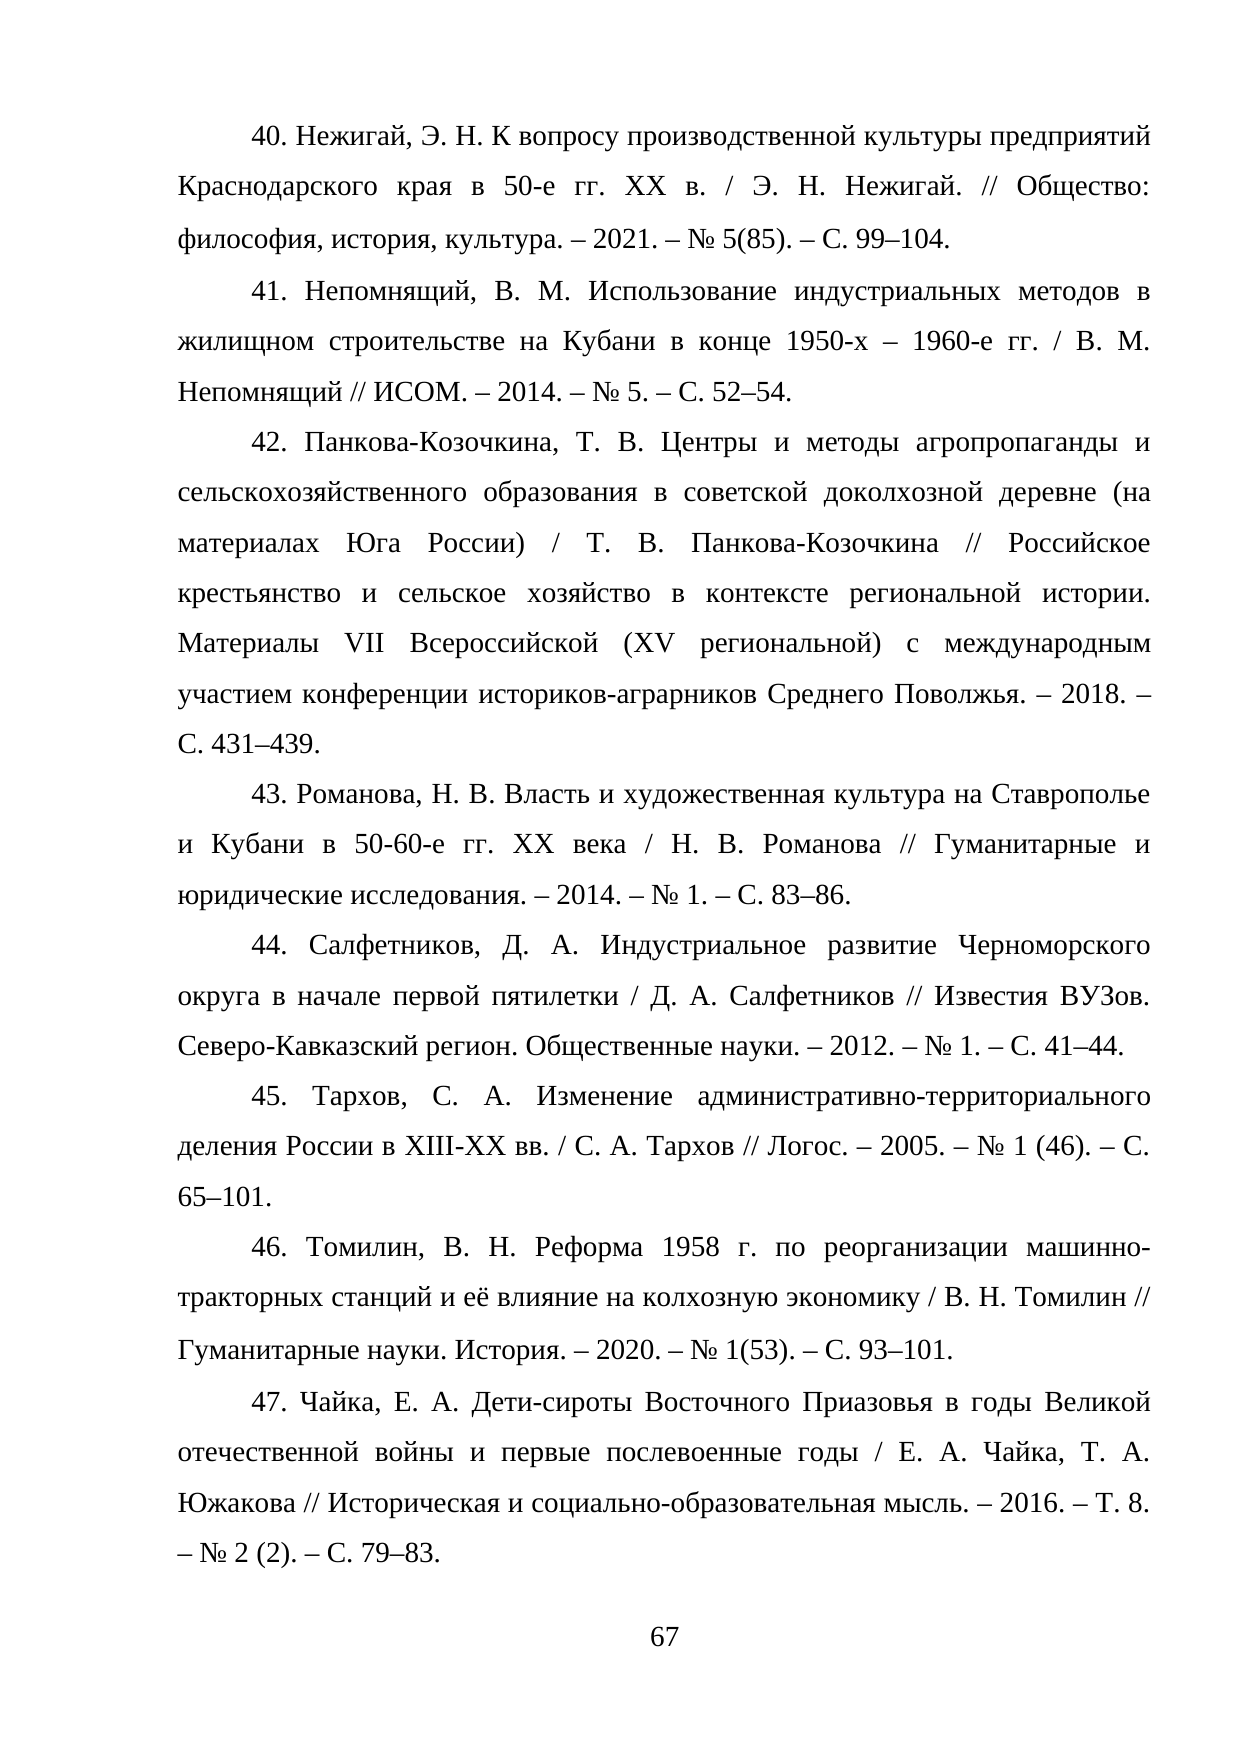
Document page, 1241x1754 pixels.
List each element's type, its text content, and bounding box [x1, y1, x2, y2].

text 47. Чайка, Е. А. Дети-сироты Восточного Приазовья в годы Великой отечественной войны и первые послевоенные годы / Е. А. Чайка, Т. А. Южакова // Историческая и социально-образовательная мысль. – 2016. – Т. 8. – № 2 (2). – С. 79–83. [177, 1384, 1152, 1569]
text 43. Романова, Н. В. Власть и художественная культура на Ставрополье и Кубани в 50-60-е гг. ХХ века / Н. В. Романова // Гуманитарные и юридические исследования. – 2014. – № 1. – С. 83–86. [177, 776, 1152, 911]
text 41. Непомнящий, В. М. Использование индустриальных методов в жилищном строительстве на Кубани в конце 1950-х – 1960-е гг. / В. М. Непомнящий // ИСОМ. – 2014. – № 5. – С. 52–54. [177, 273, 1152, 407]
text 42. Панкова-Козочкина, Т. В. Центры и методы агропропаганды и сельскохозяйственного образования в советской доколхозной деревне (на материалах Юга России) / Т. В. Панкова-Козочкина // Российское крестьянство и сельское хозяйство в контексте региональной истории. Материалы VII Всероссийской (XV региональной) с международным участием конференции историков-аграрников Среднего Поволжья. – 2018. – С. 431–439. [177, 424, 1152, 759]
text 46. Томилин, В. Н. Реформа 1958 г. по реорганизации машинно-тракторных станций и её влияние на колхозную экономику / В. Н. Томилин // Гуманитарные науки. История. – 2020. – № 1(53). – С. 93–101. [177, 1229, 1152, 1366]
text 45. Тархов, С. А. Изменение административно-территориального деления России в XIII-ХХ вв. / С. А. Тархов // Логос. – 2005. – № 1 (46). – С. 65–101. [177, 1078, 1152, 1212]
text 40. Нежигай, Э. Н. К вопросу производственной культуры предприятий Краснодарского края в 50-е гг. ХХ в. / Э. Н. Нежигай. // Общество: философия, история, культура. – 2021. – № 5(85). – С. 99–104. [177, 118, 1152, 255]
text 44. Салфетников, Д. А. Индустриальное развитие Черноморского округа в начале первой пятилетки / Д. А. Салфетников // Известия ВУЗов. Северо-Кавказский регион. Общественные науки. – 2012. – № 1. – С. 41–44. [177, 927, 1152, 1061]
